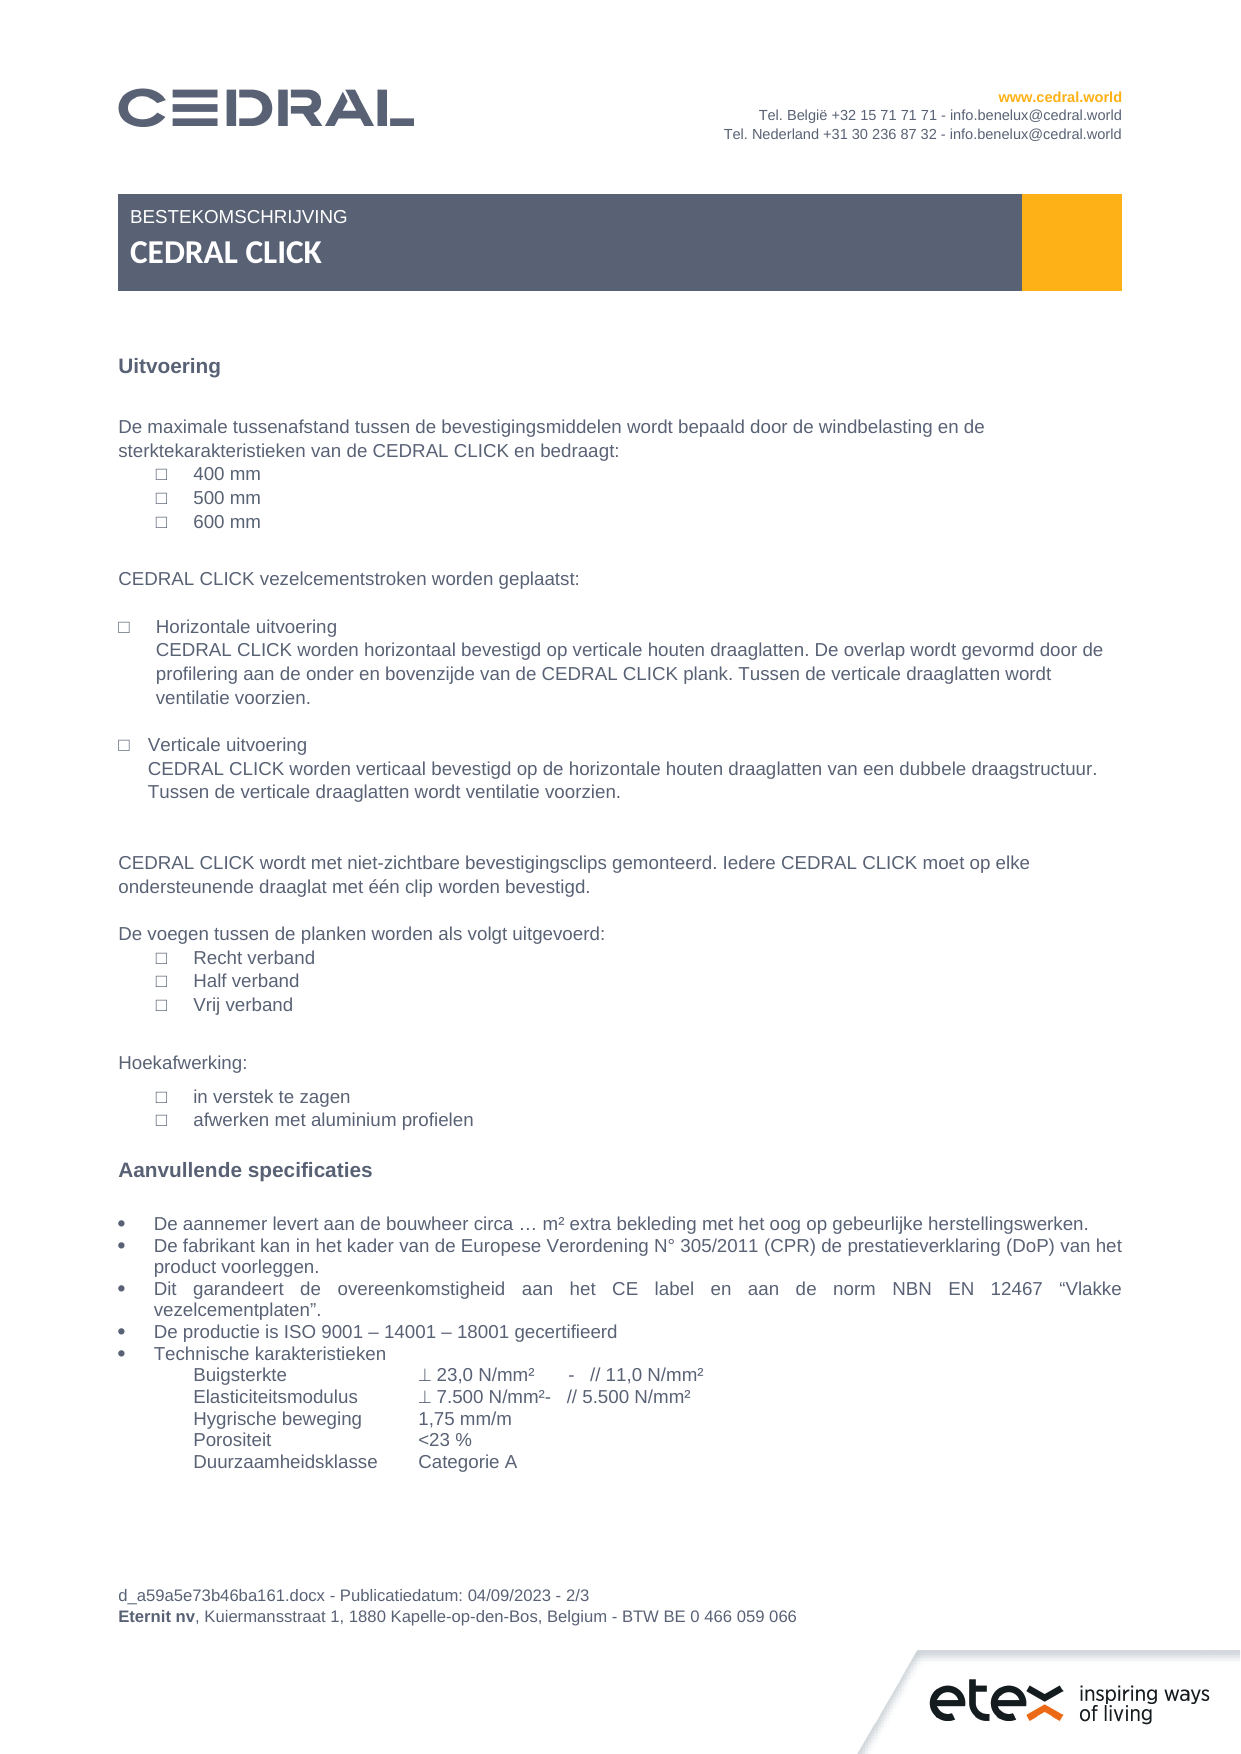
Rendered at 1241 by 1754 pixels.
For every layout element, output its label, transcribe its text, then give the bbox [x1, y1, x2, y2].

picture [0, 0, 1241, 196]
list Horizontale uitvoering CEDRAL CLICK worden horizontaal bevestigd op verticale houten draaglatten. De overlap wordt gevormd door de profilering aan de onder en bovenzijde van de CEDRAL CLICK plank. Tussen de verticale draaglatten wordt ventilatie voorzien. [118, 616, 1122, 732]
list De aannemer levert aan de bouwheer circa … m² extra bekleding met het oog op gebeurlijke herstellingswerken. [118, 1213, 1122, 1234]
list 600 mm [156, 511, 1122, 532]
text De maximale tussenafstand tussen de bevestigingsmiddelen wordt bepaald door de windbelasting en de sterktekarakteristieken van de CEDRAL CLICK en bedraagt: [118, 416, 1122, 461]
list in verstek te zagen [156, 1086, 1122, 1107]
text Uitvoering [88, 354, 1122, 378]
text Aanvullende specificaties [88, 1158, 1122, 1182]
list Dit garandeert de overeenkomstigheid aan het CE label en aan de norm NBN EN 12467 “Vlakke vezelcementplaten”. [118, 1278, 1122, 1321]
list Technische karakteristieken [118, 1342, 1122, 1364]
text CEDRAL CLICK vezelcementstroken worden geplaatst: [118, 568, 1122, 590]
text Hoekafwerking: [118, 1052, 1122, 1073]
list afwerken met aluminium profielen [156, 1109, 1122, 1131]
list 400 mm [156, 463, 1122, 485]
list Verticale uitvoering CEDRAL CLICK worden verticaal bevestigd op de horizontale houten draaglatten van een dubbele draagstructuur. Tussen de verticale draaglatten wordt ventilatie voorzien. [118, 734, 1122, 850]
list 500 mm [156, 487, 1122, 508]
text De voegen tussen de planken worden als volgt uitgevoerd: [118, 923, 1122, 944]
picture [0, 1640, 1241, 1754]
list Recht verband [156, 947, 1122, 968]
text Hygrische beweging 1,75 mm/m [193, 1407, 1122, 1429]
text CEDRAL CLICK wordt met niet-zichtbare bevestigingsclips gemonteerd. Iedere CEDRAL CLICK moet op elke ondersteunende draaglat met één clip worden bevestigd. [118, 852, 1122, 897]
list De productie is ISO 9001 – 14001 – 18001 gecertifieerd [118, 1321, 1122, 1342]
list Half verband [156, 970, 1122, 992]
list De fabrikant kan in het kader van de Europese Verordening N° 305/2011 (CPR) de prestatieverklaring (DoP) van het product voorleggen. [118, 1234, 1122, 1278]
text Elasticiteitsmodulus 7.500 N/mm²- // 5.500 N/mm² [193, 1386, 1122, 1407]
text Porositeit <23 % [193, 1429, 1122, 1451]
text Duurzaamheidsklasse Categorie A [193, 1451, 1122, 1472]
text Buigsterkte 23,0 N/mm² - // 11,0 N/mm² [193, 1364, 1122, 1386]
list Vrij verband [156, 994, 1122, 1015]
